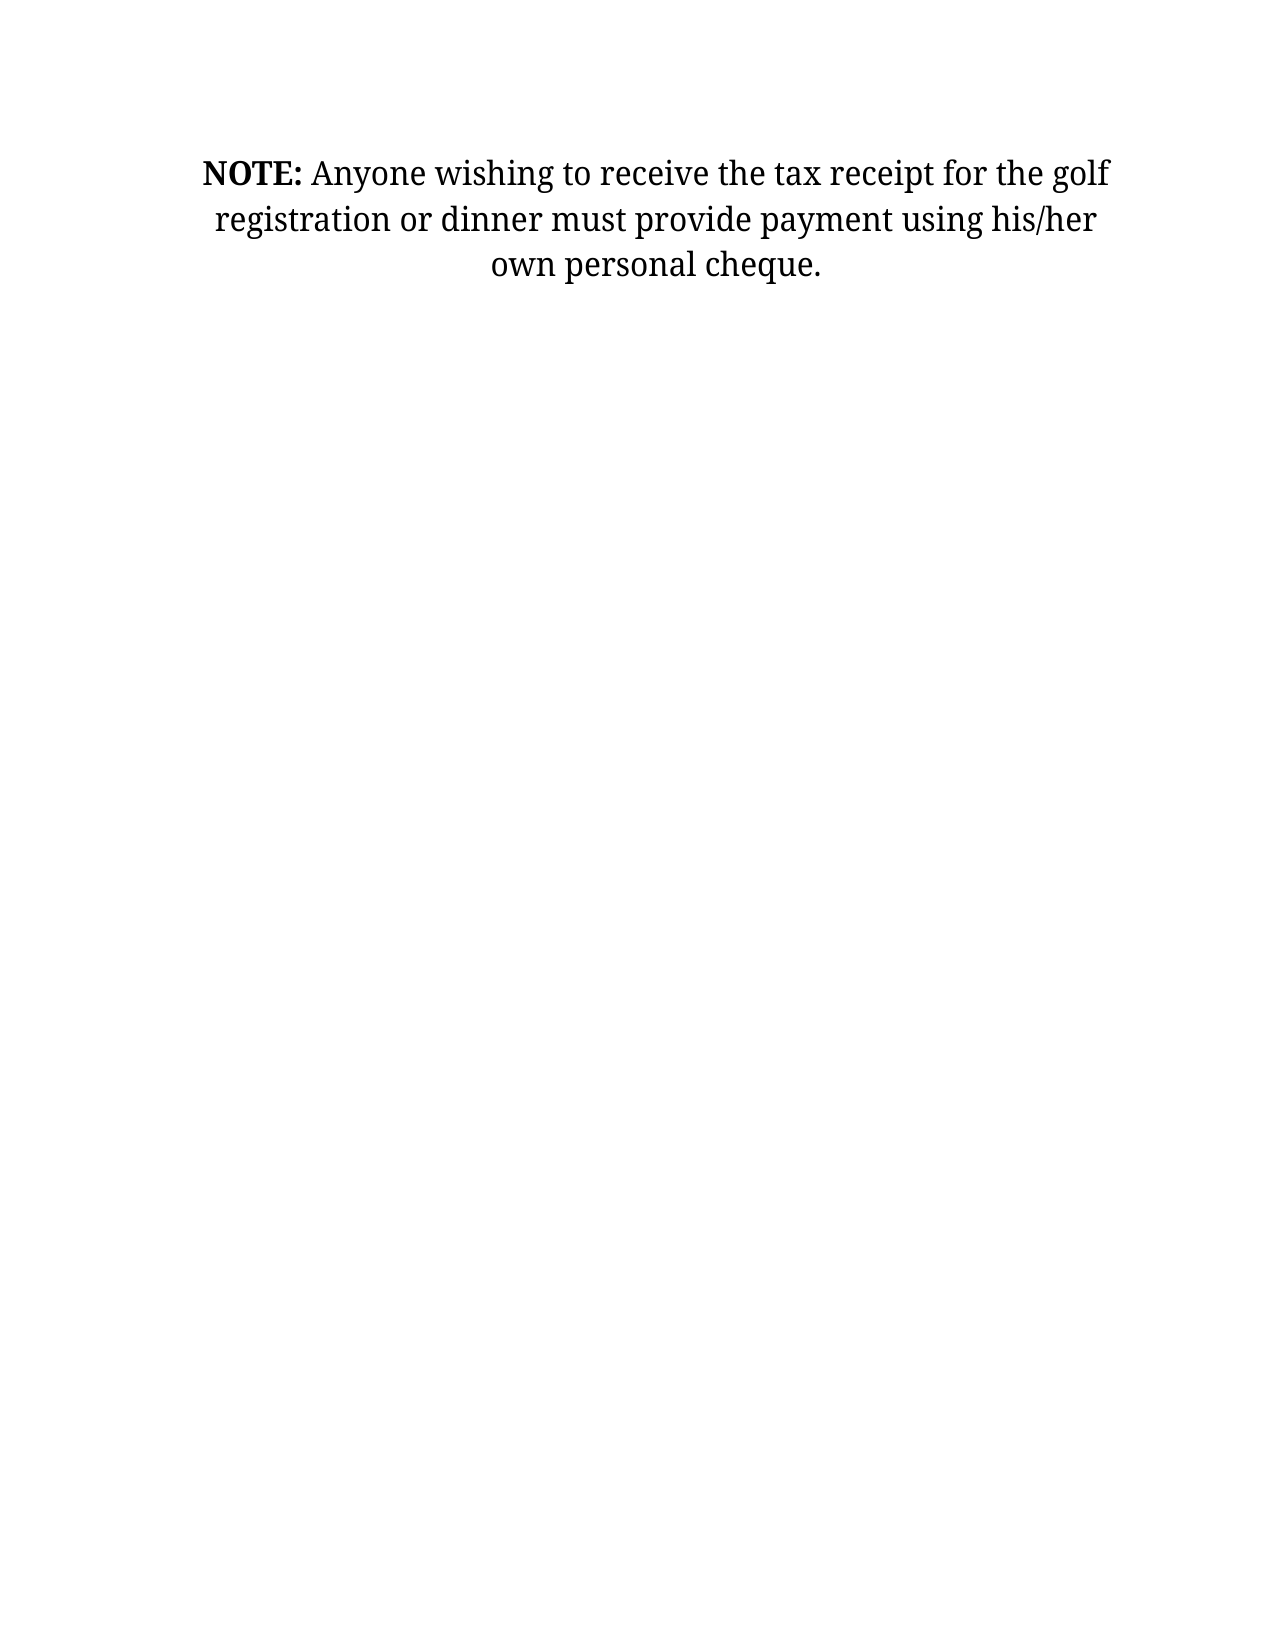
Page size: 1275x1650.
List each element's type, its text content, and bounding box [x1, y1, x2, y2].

text NOTE: Anyone wishing to receive the tax receipt for the golf registration or dinner must provide payment using his/her own personal cheque. [187, 150, 1125, 286]
